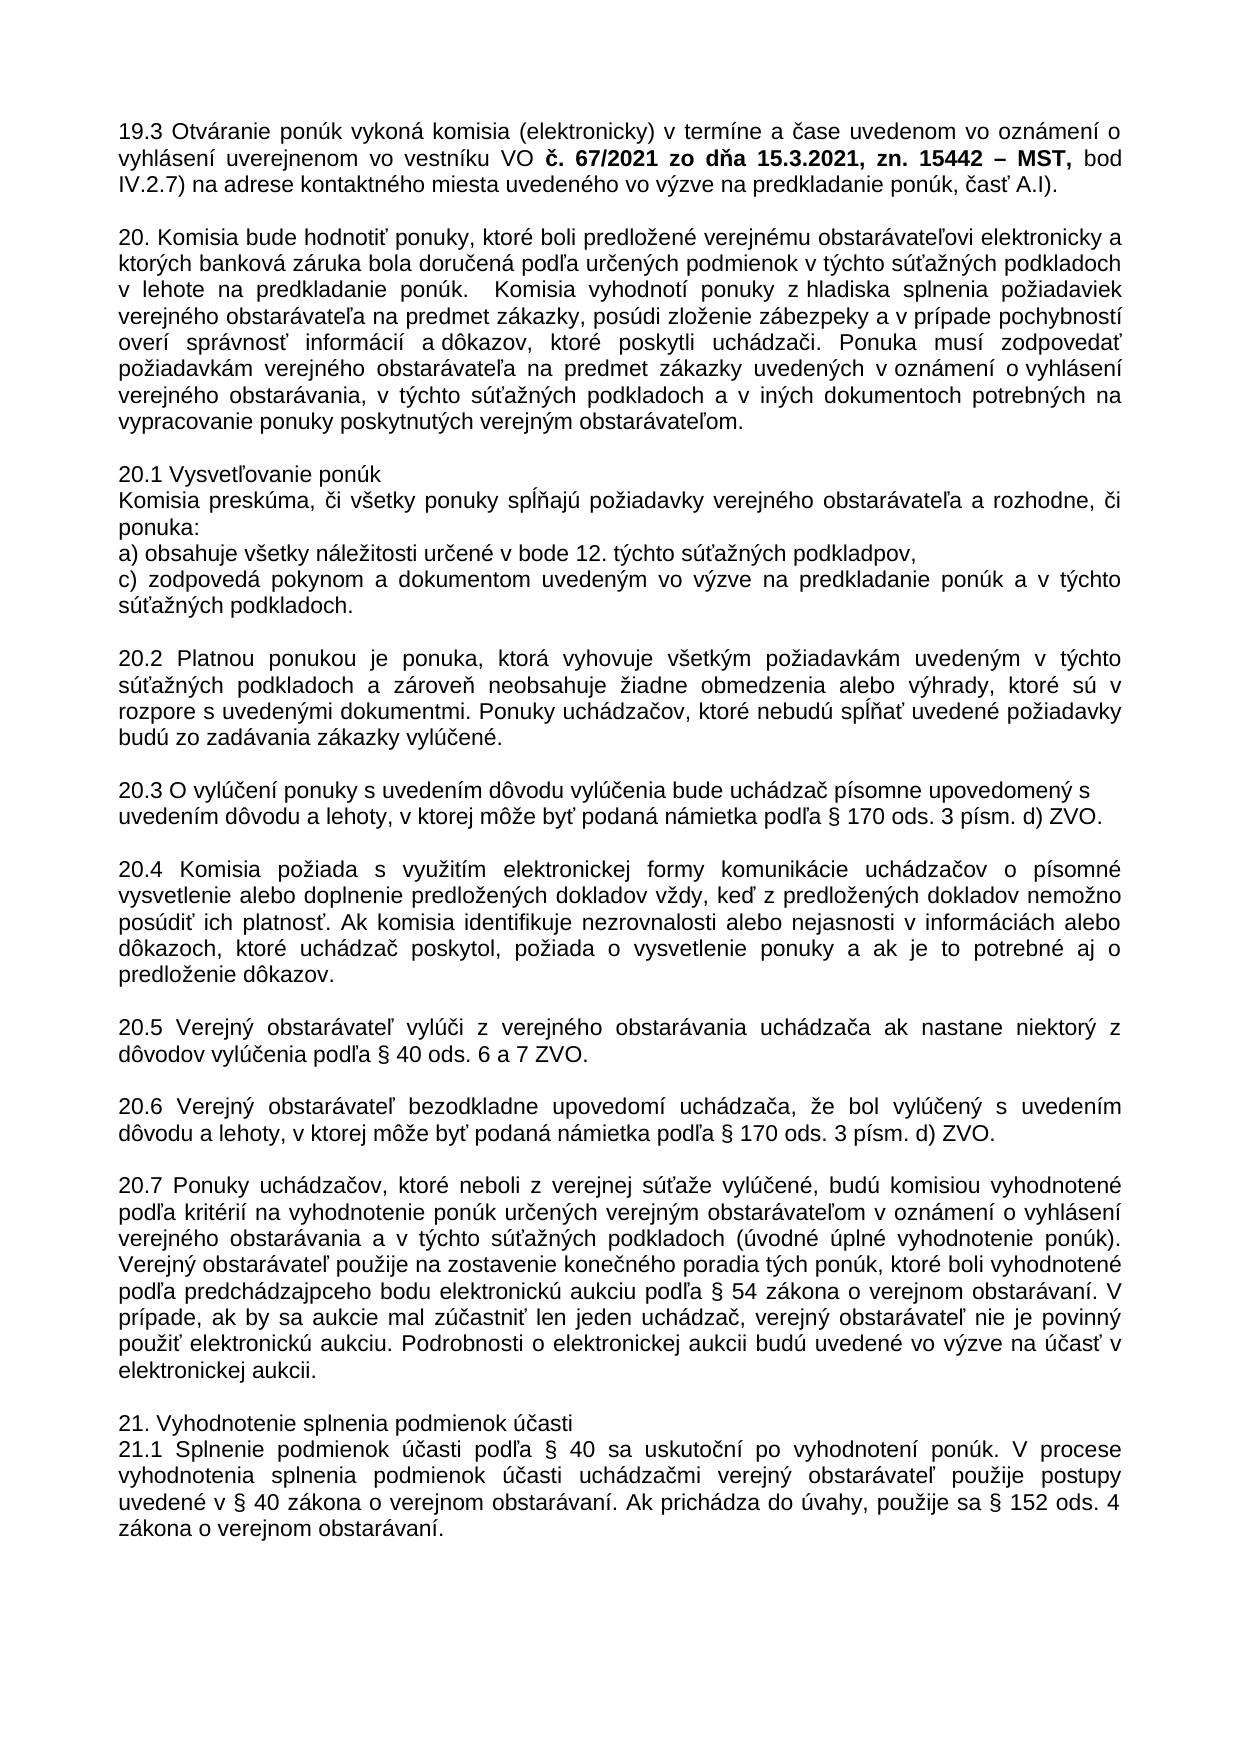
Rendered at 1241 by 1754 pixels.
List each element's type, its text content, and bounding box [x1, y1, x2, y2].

text c) zodpovedá pokynom a dokumentom uvedeným vo výzve na predkladanie ponúk a v týchto súťažných podkladoch. [118, 566, 1122, 619]
text 20. Komisia bude hodnotiť ponuky, ktoré boli predložené verejnému obstarávateľovi elektronicky a ktorých banková záruka bola doručená podľa určených podmienok v týchto súťažných podkladoch v lehote na predkladanie ponúk. Komisia vyhodnotí ponuky z hladiska splnenia požiadaviek verejného obstarávateľa na predmet zákazky, posúdi zloženie zábezpeky a v prípade pochybností overí správnosť informácií a dôkazov, ktoré poskytli uchádzači. Ponuka musí zodpovedať požiadavkám verejného obstarávateľa na predmet zákazky uvedených v oznámení o vyhlásení verejného obstarávania, v týchto súťažných podkladoch a v iných dokumentoch potrebných na vypracovanie ponuky poskytnutých verejným obstarávateľom. [118, 223, 1122, 434]
text a) obsahuje všetky náležitosti určené v bode 12. týchto súťažných podkladpov, [118, 540, 1122, 566]
text 19.3 Otváranie ponúk vykoná komisia (elektronicky) v termíne a čase uvedenom vo oznámení o vyhlásení uverejnenom vo vestníku VO č. 67/2021 zo dňa 15.3.2021, zn. 15442 – MST, bod IV.2.7) na adrese kontaktného miesta uvedeného vo výzve na predkladanie ponúk, časť A.I). [118, 118, 1122, 197]
text 20.3 O vylúčení ponuky s uvedením dôvodu vylúčenia bude uchádzač písomne upovedomený s uvedením dôvodu a lehoty, v ktorej môže byť podaná námietka podľa § 170 ods. 3 písm. d) ZVO. [118, 777, 1122, 830]
text 20.1 Vysvetľovanie ponúk [118, 461, 1122, 487]
text 20.4 Komisia požiada s využitím elektronickej formy komunikácie uchádzačov o písomné vysvetlenie alebo doplnenie predložených dokladov vždy, keď z predložených dokladov nemožno posúdiť ich platnosť. Ak komisia identifikuje nezrovnalosti alebo nejasnosti v informáciách alebo dôkazoch, ktoré uchádzač poskytol, požiada o vysvetlenie ponuky a ak je to potrebné aj o predloženie dôkazov. [118, 856, 1122, 988]
text Komisia preskúma, či všetky ponuky spĺňajú požiadavky verejného obstarávateľa a rozhodne, či ponuka: [118, 487, 1122, 540]
text 21. Vyhodnotenie splnenia podmienok účasti [118, 1409, 1122, 1436]
text 20.2 Platnou ponukou je ponuka, ktorá vyhovuje všetkým požiadavkám uvedeným v týchto súťažných podkladoch a zároveň neobsahuje žiadne obmedzenia alebo výhrady, ktoré sú v rozpore s uvedenými dokumentmi. Ponuky uchádzačov, ktoré nebudú spĺňať uvedené požiadavky budú zo zadávania zákazky vylúčené. [118, 645, 1122, 751]
text 20.5 Verejný obstarávateľ vylúči z verejného obstarávania uchádzača ak nastane niektorý z dôvodov vylúčenia podľa § 40 ods. 6 a 7 ZVO. [118, 1014, 1122, 1067]
text 20.6 Verejný obstarávateľ bezodkladne upovedomí uchádzača, že bol vylúčený s uvedením dôvodu a lehoty, v ktorej môže byť podaná námietka podľa § 170 ods. 3 písm. d) ZVO. [118, 1093, 1122, 1146]
text 21.1 Splnenie podmienok účasti podľa § 40 sa uskutoční po vyhodnotení ponúk. V procese vyhodnotenia splnenia podmienok účasti uchádzačmi verejný obstarávateľ použije postupy uvedené v § 40 zákona o verejnom obstarávaní. Ak prichádza do úvahy, použije sa § 152 ods. 4 zákona o verejnom obstarávaní. [118, 1436, 1122, 1541]
text 20.7 Ponuky uchádzačov, ktoré neboli z verejnej súťaže vylúčené, budú komisiou vyhodnotené podľa kritérií na vyhodnotenie ponúk určených verejným obstarávateľom v oznámení o vyhlásení verejného obstarávania a v týchto súťažných podkladoch (úvodné úplné vyhodnotenie ponúk). Verejný obstarávateľ použije na zostavenie konečného poradia tých ponúk, ktoré boli vyhodnotené podľa predchádzajpceho bodu elektronickú aukciu podľa § 54 zákona o verejnom obstarávaní. V prípade, ak by sa aukcie mal zúčastniť len jeden uchádzač, verejný obstarávateľ nie je povinný použiť elektronickú aukciu. Podrobnosti o elektronickej aukcii budú uvedené vo výzve na účasť v elektronickej aukcii. [118, 1172, 1122, 1383]
